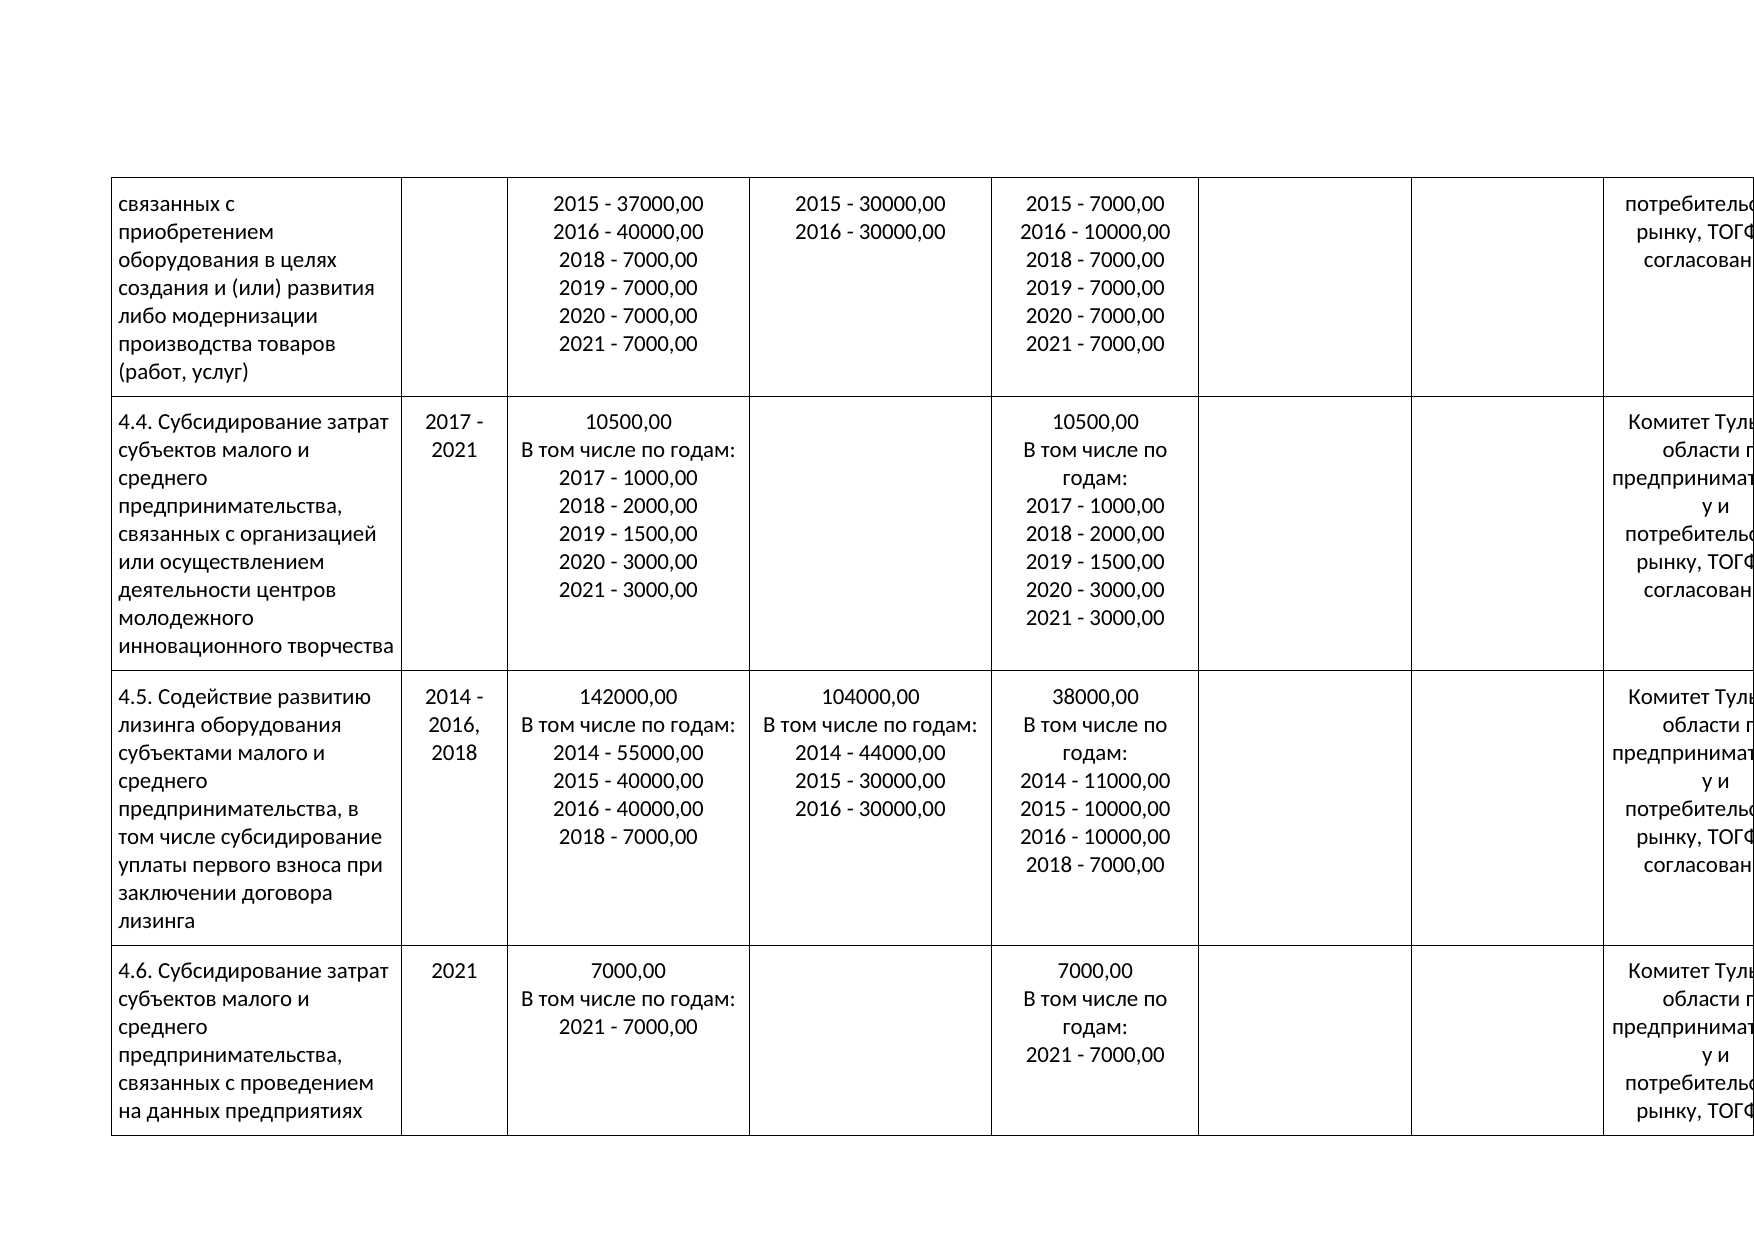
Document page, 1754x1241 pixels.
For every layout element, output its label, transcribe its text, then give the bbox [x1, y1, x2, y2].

table_cell [1199, 397, 1411, 670]
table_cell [1604, 946, 1753, 1135]
table_cell 4.4. Субсидирование затрат субъектов малого и среднего предпринимательства, связанных с организацией или осуществлением деятельности центров молодежного инновационного творчества [112, 397, 401, 670]
table_cell 2017 - 2021 [402, 397, 507, 670]
table_cell 2015 - 30000,00 2016 - 30000,00 [750, 178, 991, 396]
table_cell 142000,00 В том числе по годам: 2014 - 55000,00 2015 - 40000,00 2016 - 40000,00 2018 - 7000,00 [508, 671, 749, 944]
table_cell Комитет Тульской области по предпринимательству и потребительскому рынку, ТОГФ (по согласованию) [1604, 671, 1753, 944]
table_cell 2014 - 2016, 2018 [402, 671, 507, 944]
table_cell 4.5. Содействие развитию лизинга оборудования субъектами малого и среднего предпринимательства, в том числе субсидирование уплаты первого взноса при заключении договора лизинга [112, 671, 401, 944]
table_cell [1199, 946, 1411, 1135]
table_cell 2015 - 37000,00 2016 - 40000,00 2018 - 7000,00 2019 - 7000,00 2020 - 7000,00 2021 - 7000,00 [508, 178, 749, 396]
table_cell 2015 - 7000,00 2016 - 10000,00 2018 - 7000,00 2019 - 7000,00 2020 - 7000,00 2021 - 7000,00 [992, 178, 1198, 396]
table_cell [1412, 671, 1603, 944]
table_cell Комитет Тульской области по предпринимательству и потребительскому рынку, ТОГФ (по согласованию) [1604, 397, 1753, 670]
table_cell 38000,00 В том числе по годам: 2014 - 11000,00 2015 - 10000,00 2016 - 10000,00 2018 - 7000,00 [992, 671, 1198, 944]
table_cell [992, 946, 1198, 1135]
table_cell 104000,00 В том числе по годам: 2014 - 44000,00 2015 - 30000,00 2016 - 30000,00 [750, 671, 991, 944]
table_cell 2021 [402, 946, 507, 1135]
table_cell [1412, 946, 1603, 1135]
table_cell [1199, 671, 1411, 944]
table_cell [508, 946, 749, 1135]
table_cell 10500,00 В том числе по годам: 2017 - 1000,00 2018 - 2000,00 2019 - 1500,00 2020 - 3000,00 2021 - 3000,00 [508, 397, 749, 670]
table_cell [750, 946, 991, 1135]
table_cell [112, 946, 401, 1135]
table_cell 10500,00 В том числе по годам: 2017 - 1000,00 2018 - 2000,00 2019 - 1500,00 2020 - 3000,00 2021 - 3000,00 [992, 397, 1198, 670]
table_cell [750, 397, 991, 670]
table_cell [1412, 397, 1603, 670]
